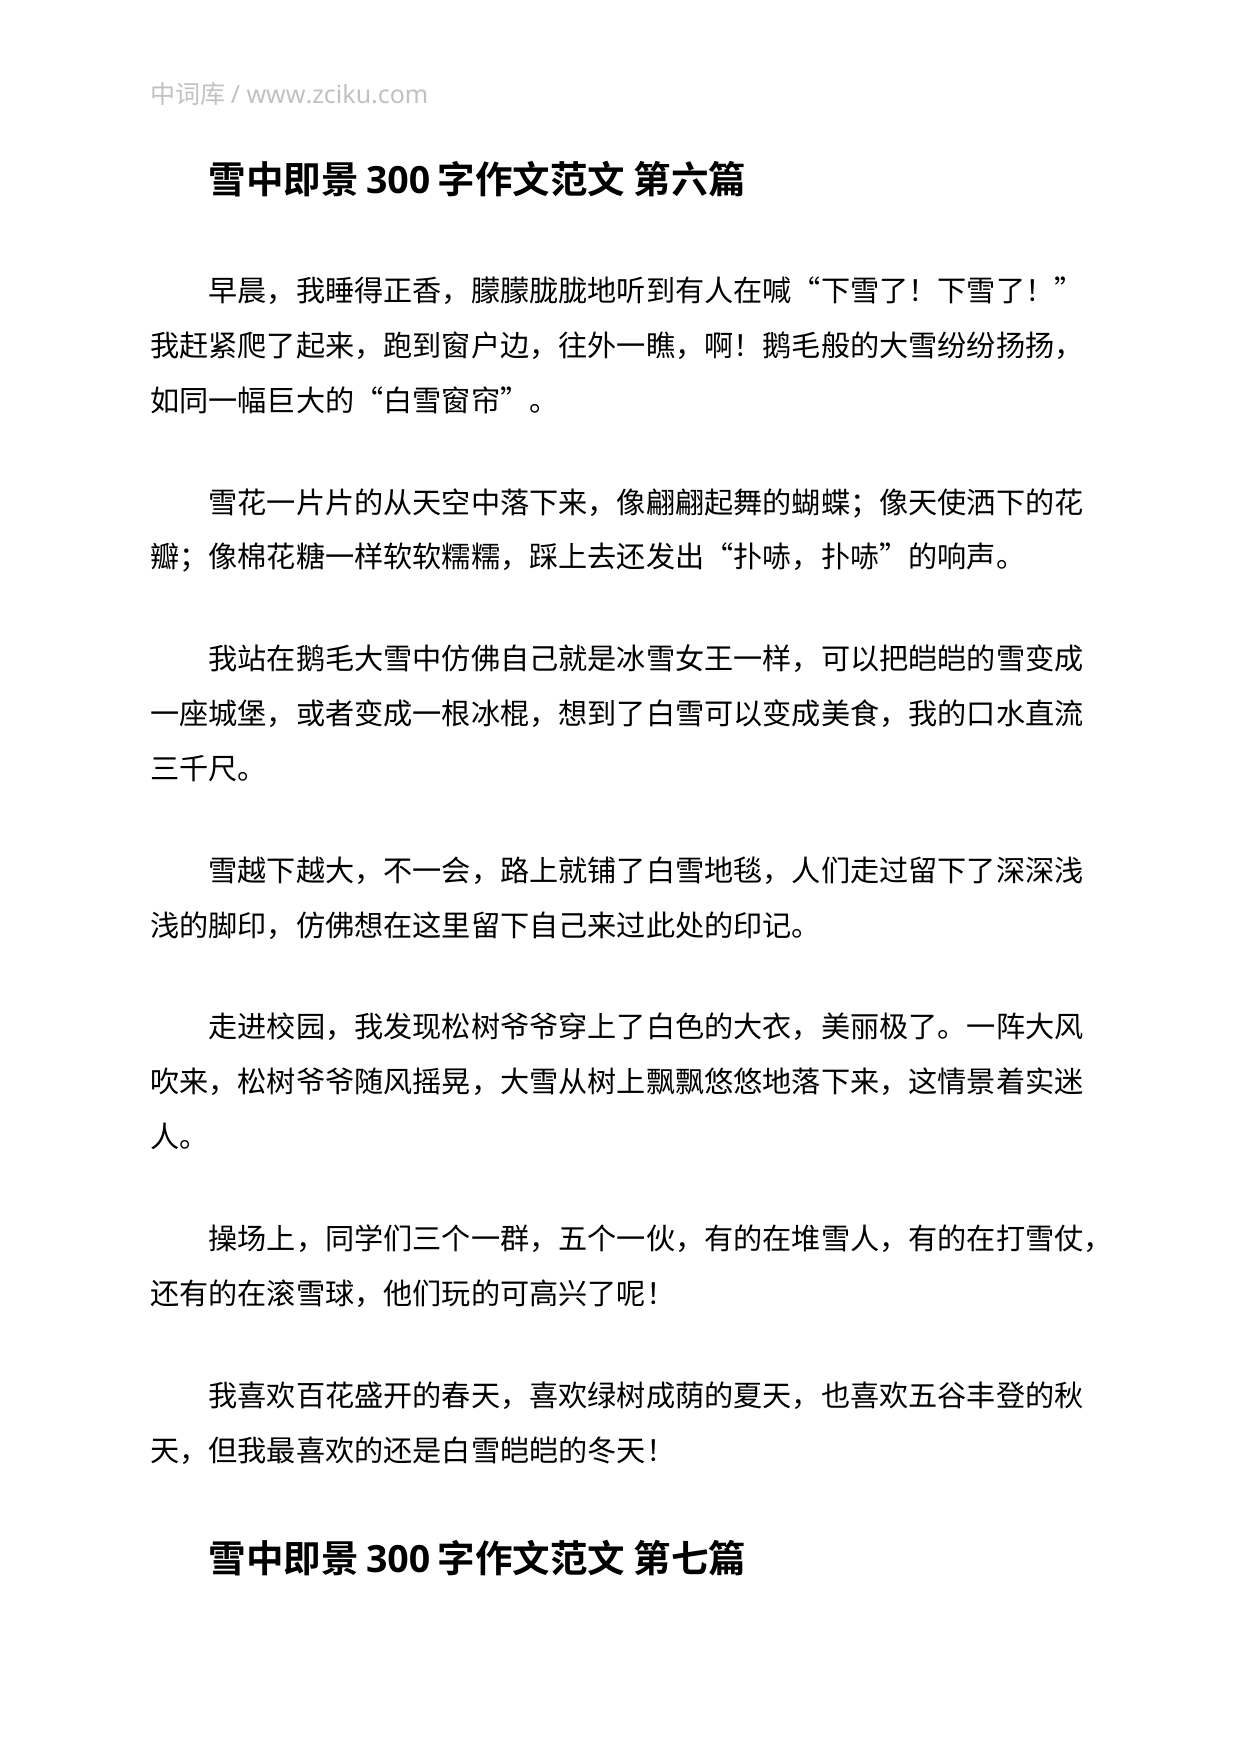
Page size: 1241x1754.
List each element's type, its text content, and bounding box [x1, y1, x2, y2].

text 雪花一片片的从天空中落下来，像翩翩起舞的蝴蝶；像天使洒下的花瓣；像棉花糖一样软软糯糯，踩上去还发出“扑哧，扑哧”的响声。 [150, 479, 1090, 576]
text 雪中即景300字作文范文 第六篇 [150, 150, 1090, 204]
text 雪中即景300字作文范文 第七篇 [150, 1529, 1090, 1583]
text 雪越下越大，不一会，路上就铺了白雪地毯，人们走过留下了深深浅浅的脚印，仿佛想在这里留下自己来过此处的印记。 [150, 847, 1090, 944]
text 早晨，我睡得正香，朦朦胧胧地听到有人在喊“下雪了！下雪了！”我赶紧爬了起来，跑到窗户边，往外一瞧，啊！鹅毛般的大雪纷纷扬扬，如同一幅巨大的“白雪窗帘”。 [150, 268, 1090, 420]
text 走进校园，我发现松树爷爷穿上了白色的大衣，美丽极了。一阵大风吹来，松树爷爷随风摇晃，大雪从树上飘飘悠悠地落下来，这情景着实迷人。 [150, 1004, 1090, 1156]
text 操场上，同学们三个一群，五个一伙，有的在堆雪人，有的在打雪仗，还有的在滚雪球，他们玩的可高兴了呢！ [150, 1216, 1090, 1313]
text 我喜欢百花盛开的春天，喜欢绿树成荫的夏天，也喜欢五谷丰登的秋天，但我最喜欢的还是白雪皑皑的冬天！ [150, 1372, 1090, 1469]
text 我站在鹅毛大雪中仿佛自己就是冰雪女王一样，可以把皑皑的雪变成一座城堡，或者变成一根冰棍，想到了白雪可以变成美食，我的口水直流三千尺。 [150, 636, 1090, 788]
